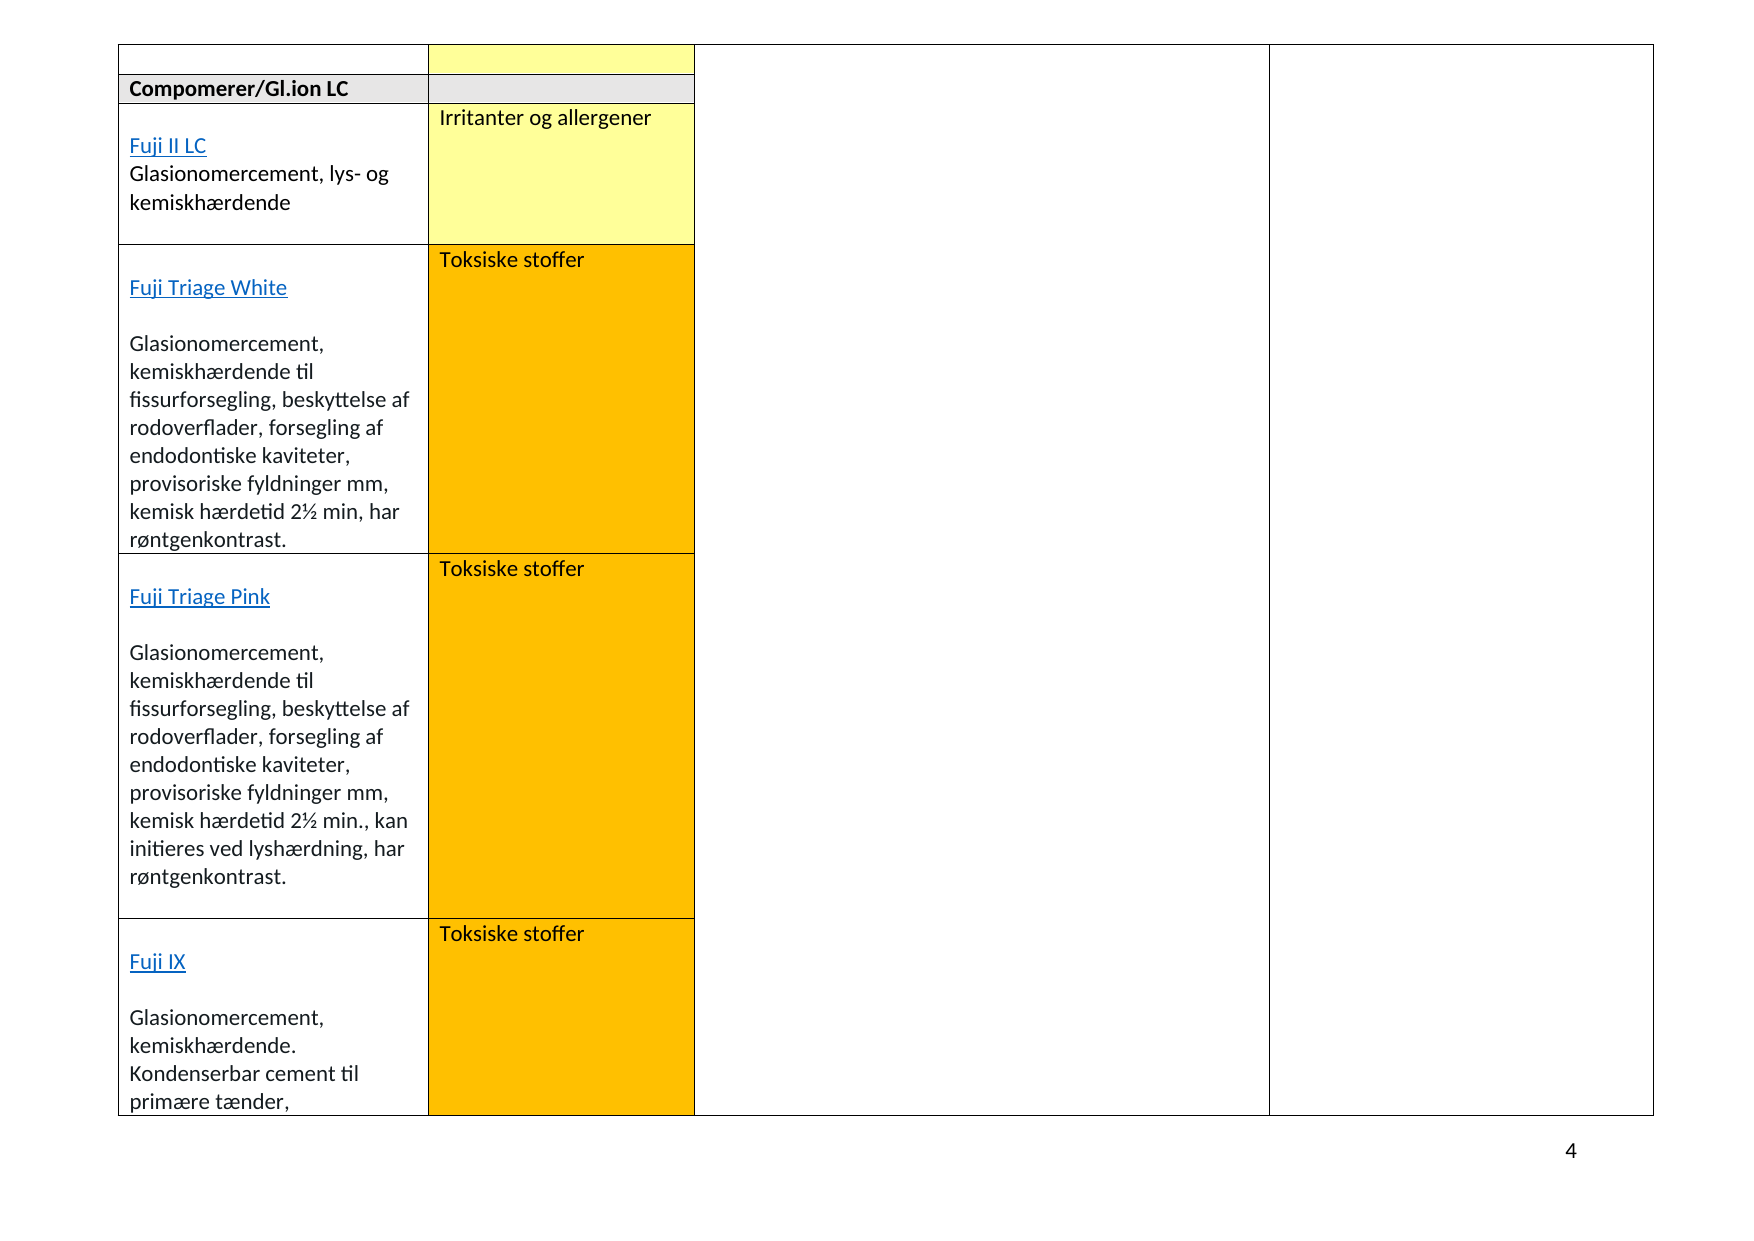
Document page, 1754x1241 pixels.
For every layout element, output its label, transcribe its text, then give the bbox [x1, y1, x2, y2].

table_cell Toksiske stoffer [429, 554, 694, 918]
table_cell [429, 75, 694, 102]
table_cell Compomerer/Gl.ion LC [119, 75, 428, 102]
table_cell Toksiske stoffer [429, 919, 694, 1115]
table_cell Fuji Triage White Glasionomercement, kemiskhærdende til fissurforsegling, beskyttelse af rodoverflader, forsegling af endodontiske kaviteter, provisoriske fyldninger mm, kemisk hærdetid 2½ min, har røntgenkontrast. [119, 245, 428, 553]
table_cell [119, 45, 428, 73]
table_cell Toksiske stoffer [429, 245, 694, 553]
table_cell Irritanter og allergener [429, 104, 694, 244]
table_cell Fuji Triage Pink Glasionomercement, kemiskhærdende til fissurforsegling, beskyttelse af rodoverflader, forsegling af endodontiske kaviteter, provisoriske fyldninger mm, kemisk hærdetid 2½ min., kan initieres ved lyshærdning, har røntgenkontrast. [119, 554, 428, 918]
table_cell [119, 919, 428, 1115]
table_cell Fuji II LC Glasionomercement, lys- og kemiskhærdende [119, 104, 428, 244]
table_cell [429, 45, 694, 73]
